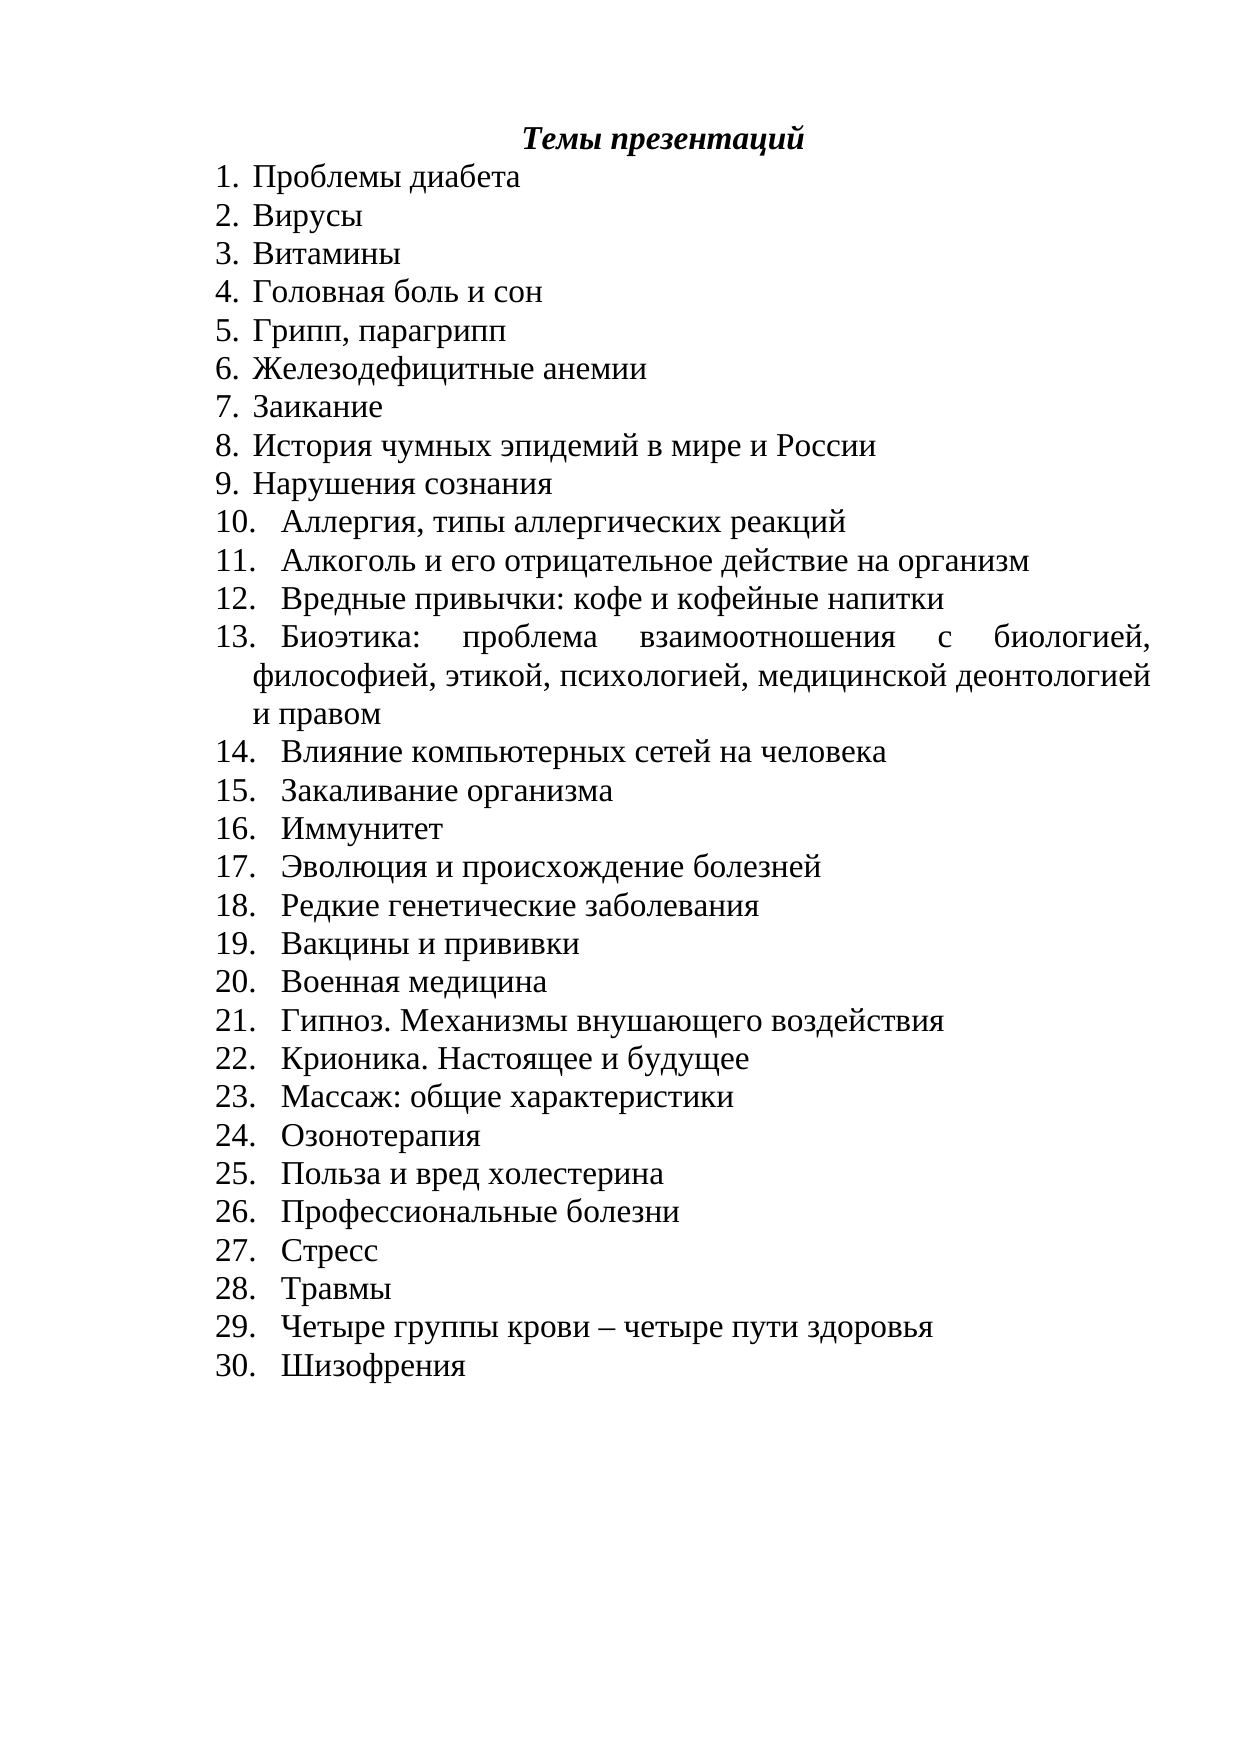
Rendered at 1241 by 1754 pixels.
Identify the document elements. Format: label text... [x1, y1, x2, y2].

list Вакцины и прививки [215, 923, 1152, 961]
list Травмы [215, 1268, 1152, 1306]
list Озонотерапия [215, 1115, 1152, 1153]
list Аллергия, типы аллергических реакций [215, 501, 1152, 540]
list Биоэтика: проблема взаимоотношения с биологией, философией, этикой, психологией, медицинской деонтологией и правом [215, 616, 1152, 731]
list Алкоголь и его отрицательное действие на организм [215, 540, 1152, 578]
list Вирусы [215, 195, 1152, 233]
list Закаливание организма [215, 770, 1152, 808]
list Грипп, парагрипп [215, 310, 1152, 348]
list Профессиональные болезни [215, 1191, 1152, 1230]
list Польза и вред холестерина [215, 1153, 1152, 1191]
list Шизофрения [215, 1345, 1152, 1383]
list Четыре группы крови – четыре пути здоровья [215, 1306, 1152, 1345]
list Нарушения сознания [215, 463, 1152, 501]
list Железодефицитные анемии [215, 348, 1152, 386]
list Редкие генетические заболевания [215, 885, 1152, 923]
list Военная медицина [215, 961, 1152, 1000]
list Заикание [215, 386, 1152, 425]
list Массаж: общие характеристики [215, 1076, 1152, 1115]
list Гипноз. Механизмы внушающего воздействия [215, 1000, 1152, 1038]
list Вредные привычки: кофе и кофейные напитки [215, 578, 1152, 616]
text Темы презентаций [177, 118, 1152, 156]
list Крионика. Настоящее и будущее [215, 1038, 1152, 1076]
list Проблемы диабета [215, 156, 1152, 195]
list История чумных эпидемий в мире и России [215, 425, 1152, 463]
list Стресс [215, 1230, 1152, 1268]
list Влияние компьютерных сетей на человека [215, 731, 1152, 770]
list Иммунитет [215, 808, 1152, 846]
list Витамины [215, 233, 1152, 271]
list Головная боль и сон [215, 271, 1152, 310]
list Эволюция и происхождение болезней [215, 846, 1152, 885]
